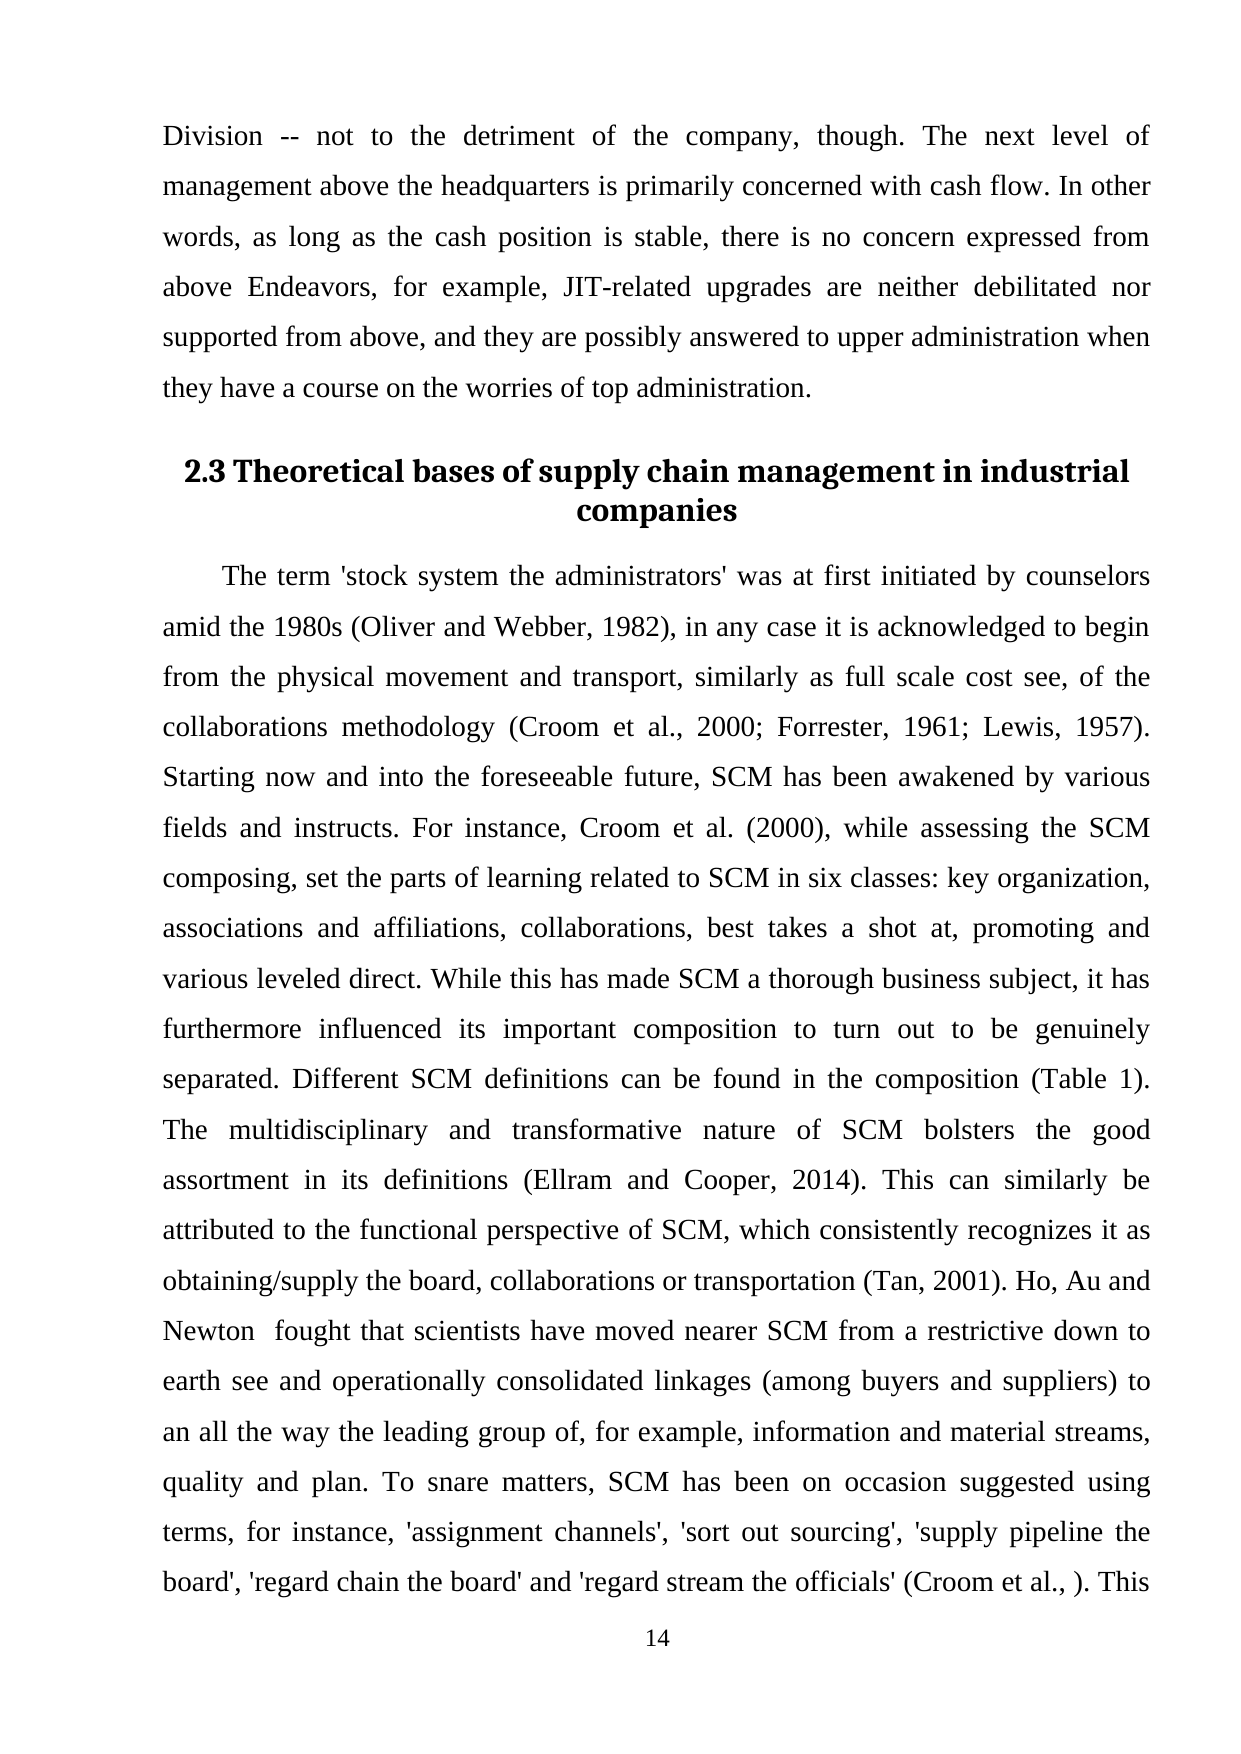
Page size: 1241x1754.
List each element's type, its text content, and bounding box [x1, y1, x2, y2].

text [162, 118, 1152, 403]
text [162, 558, 1152, 1598]
subtitle 2.3 Theoretical bases of supply chain management in industrial companies [162, 453, 1152, 529]
